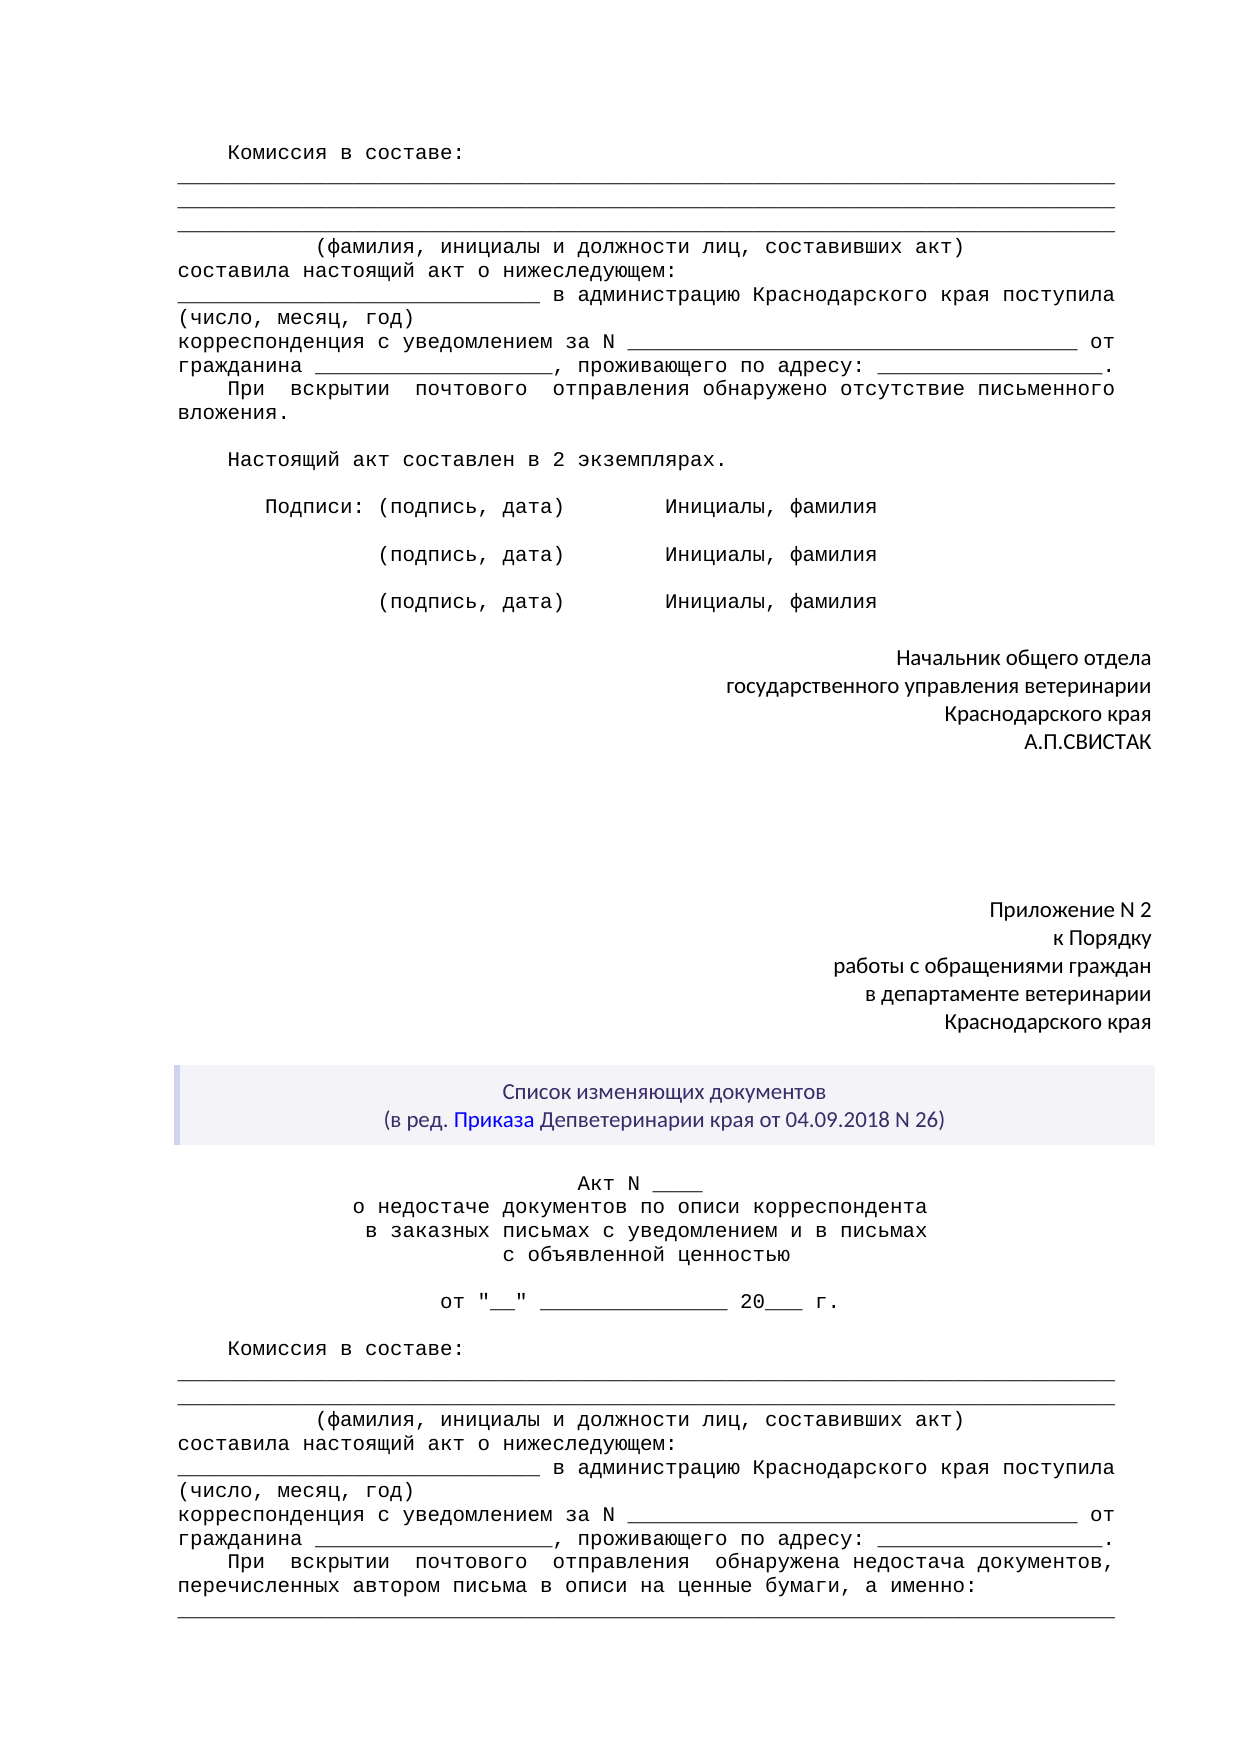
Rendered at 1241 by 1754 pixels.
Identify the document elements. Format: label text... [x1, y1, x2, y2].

text государственного управления ветеринарии [177, 671, 1152, 699]
text (число, месяц, год) [177, 307, 1152, 331]
text _____________________________ в администрацию Краснодарского края поступила [177, 1457, 1152, 1480]
text ___________________________________________________________________________ [177, 1362, 1152, 1386]
text от "__" _______________ 20___ г. [177, 1291, 1152, 1315]
text работы с обращениями граждан [177, 951, 1152, 979]
text Подписи: (подпись, дата) Инициалы, фамилия [177, 496, 1152, 520]
text перечисленных автором письма в описи на ценные бумаги, а именно: [177, 1575, 1152, 1598]
text ___________________________________________________________________________ [177, 213, 1152, 236]
text гражданина ___________________, проживающего по адресу: __________________. [177, 354, 1152, 378]
text (число, месяц, год) [177, 1480, 1152, 1504]
text (подпись, дата) Инициалы, фамилия [177, 591, 1152, 615]
text При вскрытии почтового отправления обнаружена недостача документов, [177, 1551, 1152, 1575]
text А.П.СВИСТАК [177, 727, 1152, 755]
text с объявленной ценностью [177, 1244, 1152, 1267]
text в департаменте ветеринарии [177, 979, 1152, 1007]
text о недостаче документов по описи корреспондента [177, 1197, 1152, 1220]
text составила настоящий акт о нижеследующем: [177, 260, 1152, 284]
text ___________________________________________________________________________ [177, 165, 1152, 189]
text Краснодарского края [177, 699, 1152, 727]
text (фамилия, инициалы и должности лиц, составивших акт) [177, 236, 1152, 260]
text Приложение N 2 [177, 895, 1152, 923]
table_header Список изменяющих документов (в ред. Приказа Депветеринарии края от 04.09.2018 N 26) [180, 1065, 1149, 1145]
text гражданина ___________________, проживающего по адресу: __________________. [177, 1528, 1152, 1551]
text Акт N ____ [177, 1173, 1152, 1197]
text Краснодарского края [177, 1007, 1152, 1035]
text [177, 1598, 1152, 1622]
text (фамилия, инициалы и должности лиц, составивших акт) [177, 1409, 1152, 1433]
text Комиссия в составе: [177, 142, 1152, 165]
text корреспонденция с уведомлением за N ____________________________________ от [177, 331, 1152, 354]
text корреспонденция с уведомлением за N ____________________________________ от [177, 1504, 1152, 1528]
text (подпись, дата) Инициалы, фамилия [177, 544, 1152, 567]
text ___________________________________________________________________________ [177, 189, 1152, 213]
text вложения. [177, 402, 1152, 426]
text составила настоящий акт о нижеследующем: [177, 1433, 1152, 1457]
text _____________________________ в администрацию Краснодарского края поступила [177, 284, 1152, 307]
text Комиссия в составе: [177, 1338, 1152, 1362]
text ___________________________________________________________________________ [177, 1386, 1152, 1409]
text Начальник общего отдела [177, 643, 1152, 671]
text Настоящий акт составлен в 2 экземплярах. [177, 449, 1152, 473]
text к Порядку [177, 923, 1152, 951]
text При вскрытии почтового отправления обнаружено отсутствие письменного [177, 378, 1152, 402]
text в заказных письмах с уведомлением и в письмах [177, 1220, 1152, 1244]
